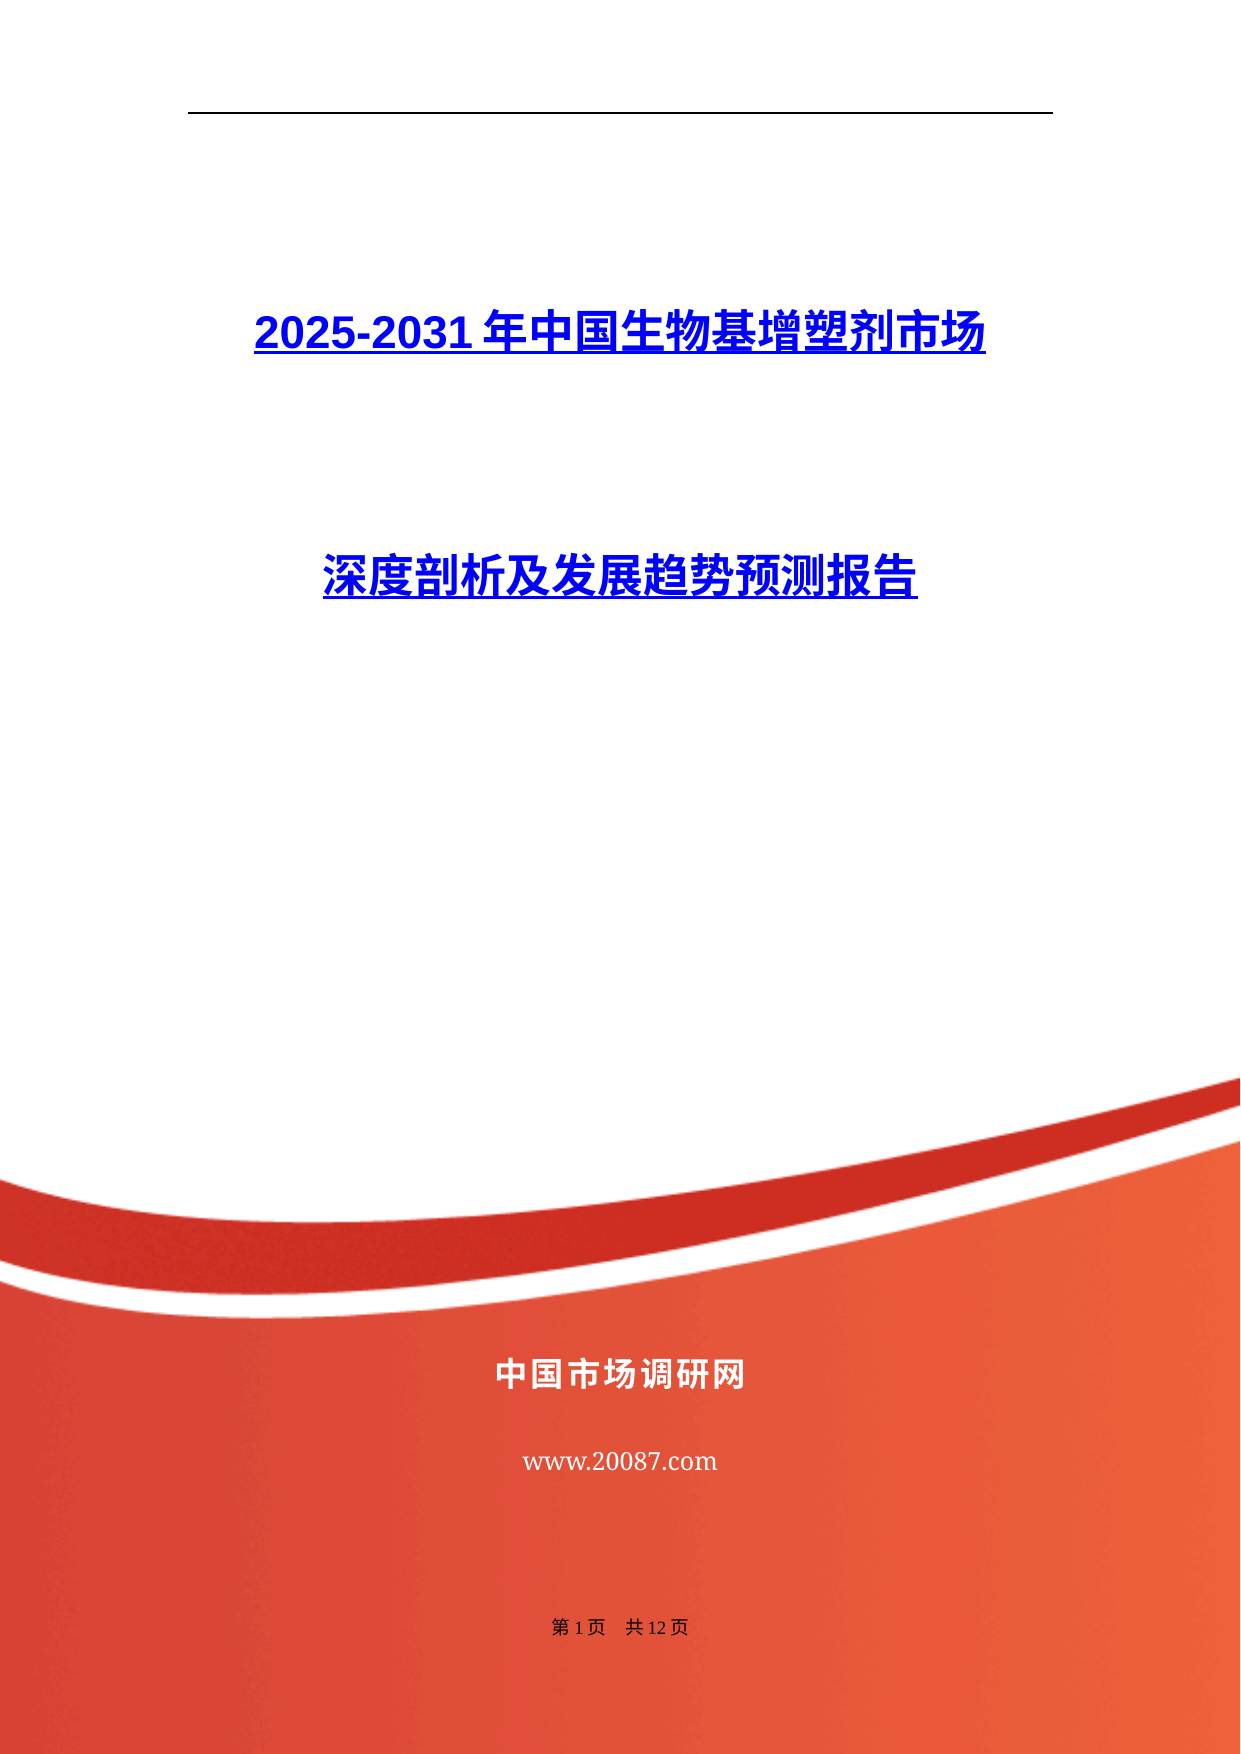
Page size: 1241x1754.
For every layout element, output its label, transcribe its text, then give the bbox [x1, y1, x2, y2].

table_header 2025-2031年中国生物基增塑剂市场深度剖析及发展趋势预测报告 [188, 207, 1053, 773]
subtitle 中国市场调研网 [187, 1339, 1053, 1404]
picture [0, 1006, 1241, 1754]
text www.20087.com [187, 1428, 1053, 1493]
